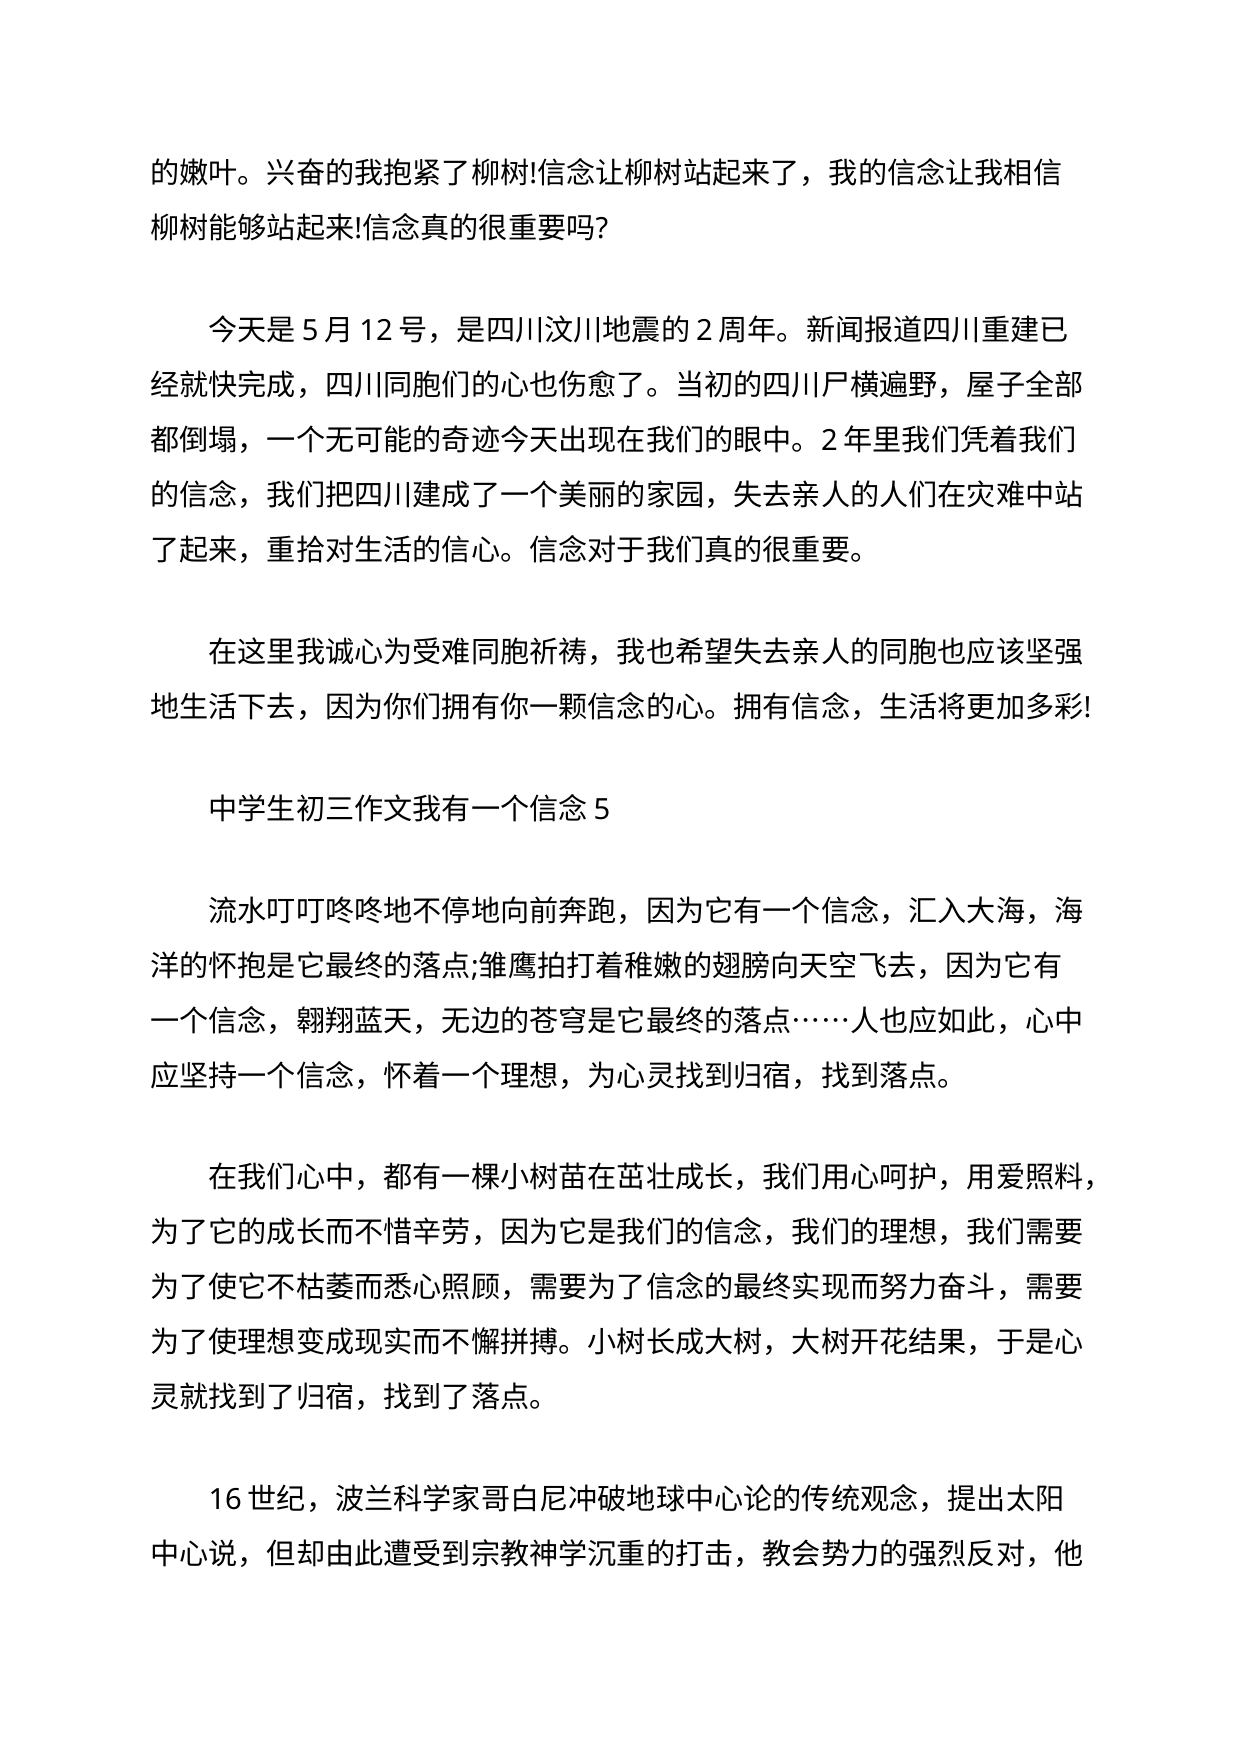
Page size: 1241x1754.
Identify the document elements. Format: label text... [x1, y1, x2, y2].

text 在我们心中，都有一棵小树苗在茁壮成长，我们用心呵护，用爱照料，为了它的成长而不惜辛劳，因为它是我们的信念，我们的理想，我们需要为了使它不枯萎而悉心照顾，需要为了信念的最终实现而努力奋斗，需要为了使理想变成现实而不懈拼搏。小树长成大树，大树开花结果，于是心灵就找到了归宿，找到了落点。 [150, 1154, 1090, 1416]
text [150, 1475, 1090, 1573]
text 今天是5月12号，是四川汶川地震的2周年。新闻报道四川重建已经就快完成，四川同胞们的心也伤愈了。当初的四川尸横遍野，屋子全部都倒塌，一个无可能的奇迹今天出现在我们的眼中。2年里我们凭着我们的信念，我们把四川建成了一个美丽的家园，失去亲人的人们在灾难中站了起来，重拾对生活的信心。信念对于我们真的很重要。 [150, 307, 1090, 569]
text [150, 150, 1090, 247]
text 在这里我诚心为受难同胞祈祷，我也希望失去亲人的同胞也应该坚强地生活下去，因为你们拥有你一颗信念的心。拥有信念，生活将更加多彩! [150, 628, 1090, 726]
text 流水叮叮咚咚地不停地向前奔跑，因为它有一个信念，汇入大海，海洋的怀抱是它最终的落点;雏鹰拍打着稚嫩的翅膀向天空飞去，因为它有一个信念，翱翔蓝天，无边的苍穹是它最终的落点……人也应如此，心中应坚持一个信念，怀着一个理想，为心灵找到归宿，找到落点。 [150, 887, 1090, 1094]
text 中学生初三作文我有一个信念5 [150, 785, 1090, 828]
